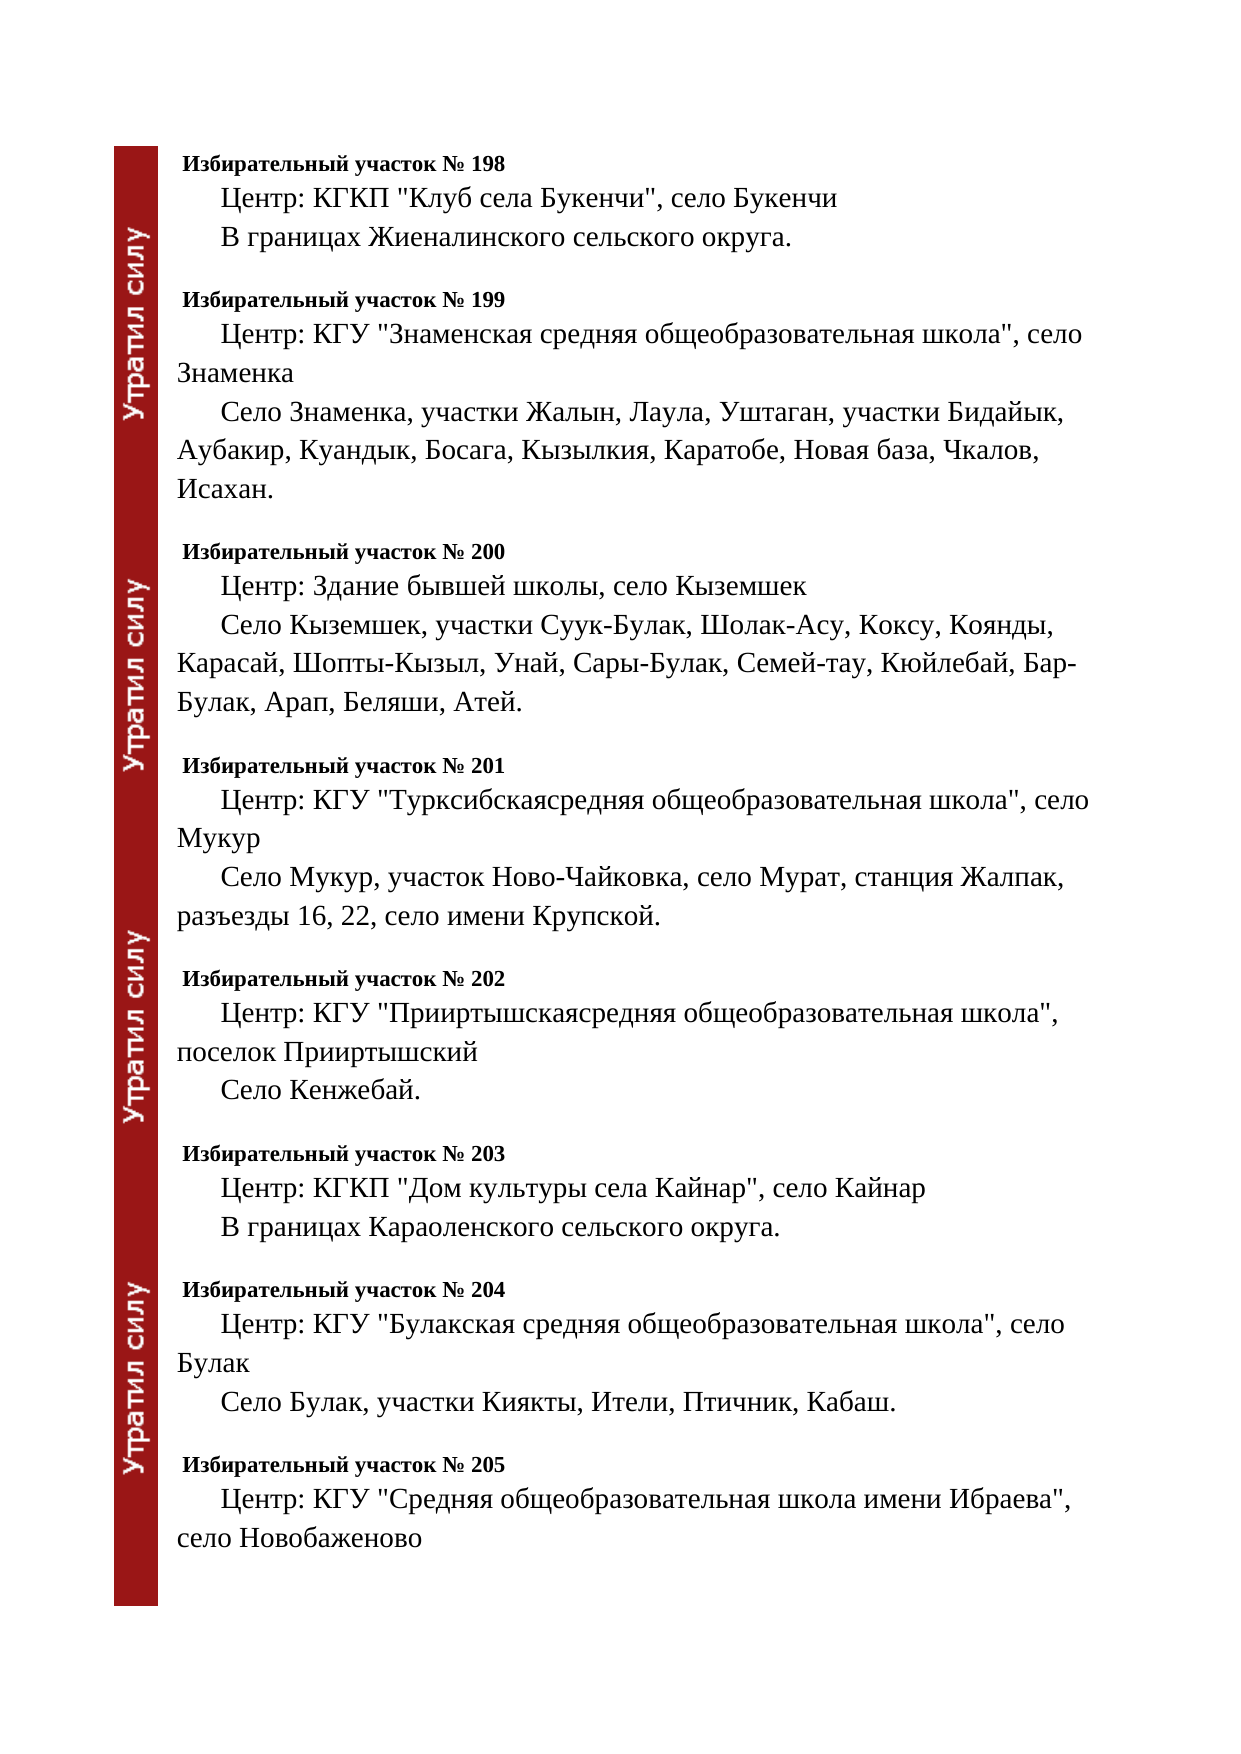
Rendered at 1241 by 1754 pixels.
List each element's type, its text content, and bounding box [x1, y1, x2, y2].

text Центр: КГУ "Булакская средняя общеобразовательная школа", село Булак Село Булак, участки Киякты, Ители, Птичник, Кабаш. [112, 1307, 1128, 1447]
picture [114, 961, 158, 965]
text Избирательный участок № 203 [112, 1140, 1128, 1166]
picture [114, 1136, 158, 1140]
picture [114, 146, 158, 150]
text Центр: КГУ "Средняя общеобразовательная школа имени Ибраева", село Новобаженово СҰла Новобаженово, Баженово. [112, 1482, 1128, 1554]
picture [114, 1303, 158, 1307]
text Центр: КГУ "Турксибскаясредняя общеобразовательная школа", село Мукур Село Мукур, участок Ново-Чайковка, село Мурат, станция Жалпак, разъезды 16, 22, село имени Крупской. [112, 782, 1128, 961]
text Центр: КГКП "Клуб села Букенчи", село Букенчи В границах Жиеналинского сельского округа. [112, 180, 1128, 282]
text Избирательный участок № 198 [112, 150, 1128, 176]
text Избирательный участок № 201 [112, 752, 1128, 778]
picture [114, 748, 158, 752]
text Избирательный участок № 205 [112, 1451, 1128, 1478]
text Центр: КГКП "Дом культуры села Кайнар", село Кайнар В границах Караоленского сельского округа. [112, 1170, 1128, 1273]
picture [114, 176, 158, 180]
picture [114, 1554, 158, 1606]
text Избирательный участок № 202 [112, 965, 1128, 992]
text Центр: КГУ "Знаменская средняя общеобразовательная школа", село Знаменка Село Знаменка, участки Жалын, Лаула, Уштаган, участки Бидайык, Аубакир, Куандык, Босага, Кызылкия, Каратобе, Новая база, Чкалов, Исахан. [112, 317, 1128, 534]
picture [114, 1447, 158, 1451]
picture [114, 778, 158, 782]
text Избирательный участок № 200 [112, 538, 1128, 565]
text Центр: Здание бывшей школы, село Кыземшек Село Кыземшек, участки Суук-Булак, Шолак-Асу, Коксу, Коянды, Карасай, Шопты-Кызыл, Унай, Сары-Булак, Семей-тау, Кюйлебай, Бар-Булак, Арап, Беляши, Атей. [112, 568, 1128, 748]
text Избирательный участок № 199 [112, 286, 1128, 313]
text Избирательный участок № 204 [112, 1276, 1128, 1303]
text Центр: КГУ "Прииртышскаясредняя общеобразовательная школа", поселок Прииртышский Село Кенжебай. [112, 995, 1128, 1136]
picture [114, 282, 158, 286]
picture [114, 534, 158, 538]
picture [114, 1166, 158, 1170]
picture [114, 1478, 158, 1482]
picture [114, 313, 158, 317]
